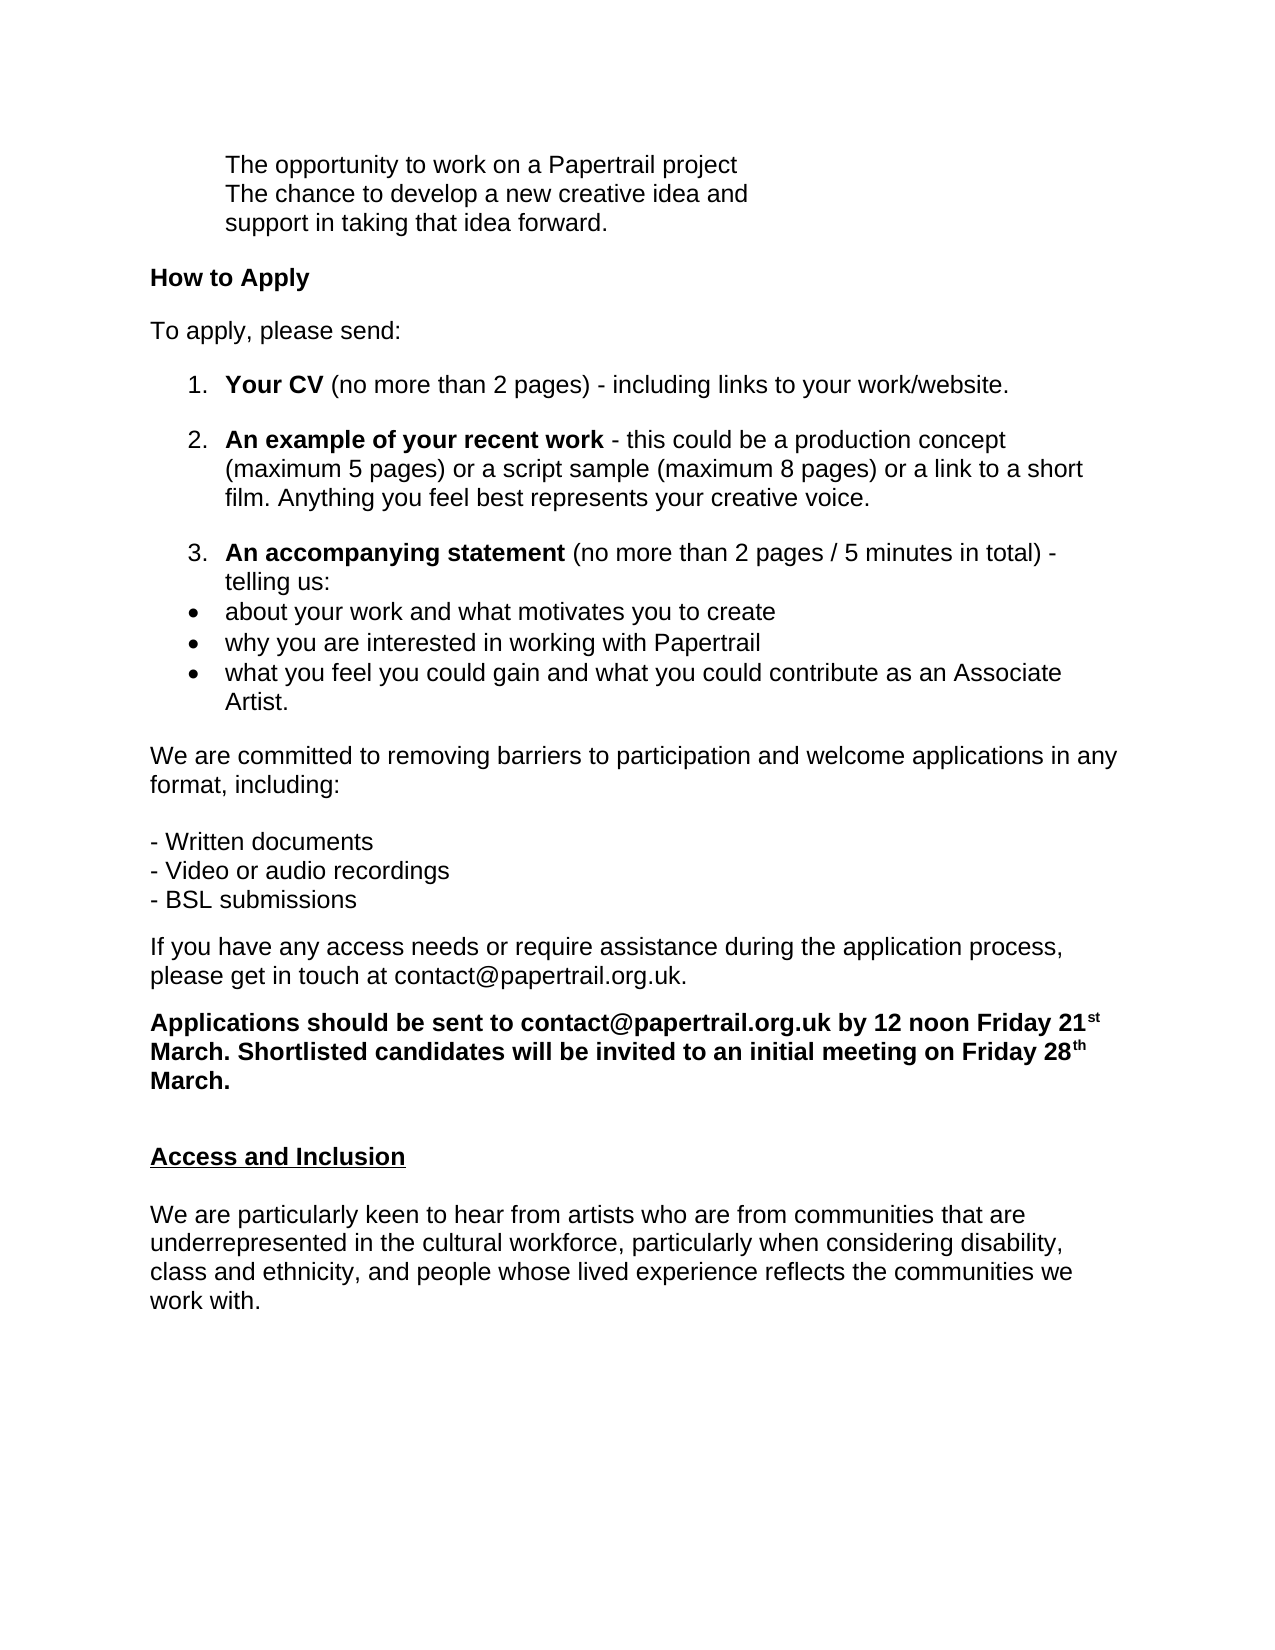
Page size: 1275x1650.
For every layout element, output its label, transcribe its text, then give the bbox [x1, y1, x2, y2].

text If you have any access needs or require assistance during the application process, please get in touch at contact@papertrail.org.uk. [150, 932, 1125, 990]
text We are particularly keen to hear from artists who are from communities that are underrepresented in the cultural workforce, particularly when considering disability, class and ethnicity, and people whose lived experience reflects the communities we work with. [150, 1200, 1125, 1315]
text Applications should be sent to contact@papertrail.org.uk by 12 noon Friday 21st March. Shortlisted candidates will be invited to an initial meeting on Friday 28th March. [150, 1008, 1125, 1095]
text - BSL submissions [150, 885, 1125, 913]
list why you are interested in working with Papertrail [187, 626, 1125, 657]
list An accompanying statement (no more than 2 pages / 5 minutes in total) - telling us: [187, 538, 1125, 595]
text - Video or audio recordings [150, 856, 1125, 885]
text How to Apply [150, 263, 1125, 291]
text support in taking that idea forward. [225, 207, 1125, 236]
text To apply, please send: [150, 316, 1125, 345]
text We are committed to removing barriers to participation and welcome applications in any format, including: [150, 741, 1125, 798]
list An example of your recent work - this could be a production concept (maximum 5 pages) or a script sample (maximum 8 pages) or a link to a short film. Anything you feel best represents your creative voice. [187, 425, 1125, 538]
text The opportunity to work on a Papertrail project [150, 150, 1125, 179]
list Your CV (no more than 2 pages) - including links to your work/website. [187, 370, 1125, 425]
list what you feel you could gain and what you could contribute as an Associate Artist. [187, 657, 1125, 716]
text Access and Inclusion [150, 1142, 1125, 1171]
text - Written documents [150, 827, 1125, 856]
list about your work and what motivates you to create [187, 595, 1125, 626]
text The chance to develop a new creative idea and [225, 179, 1125, 207]
